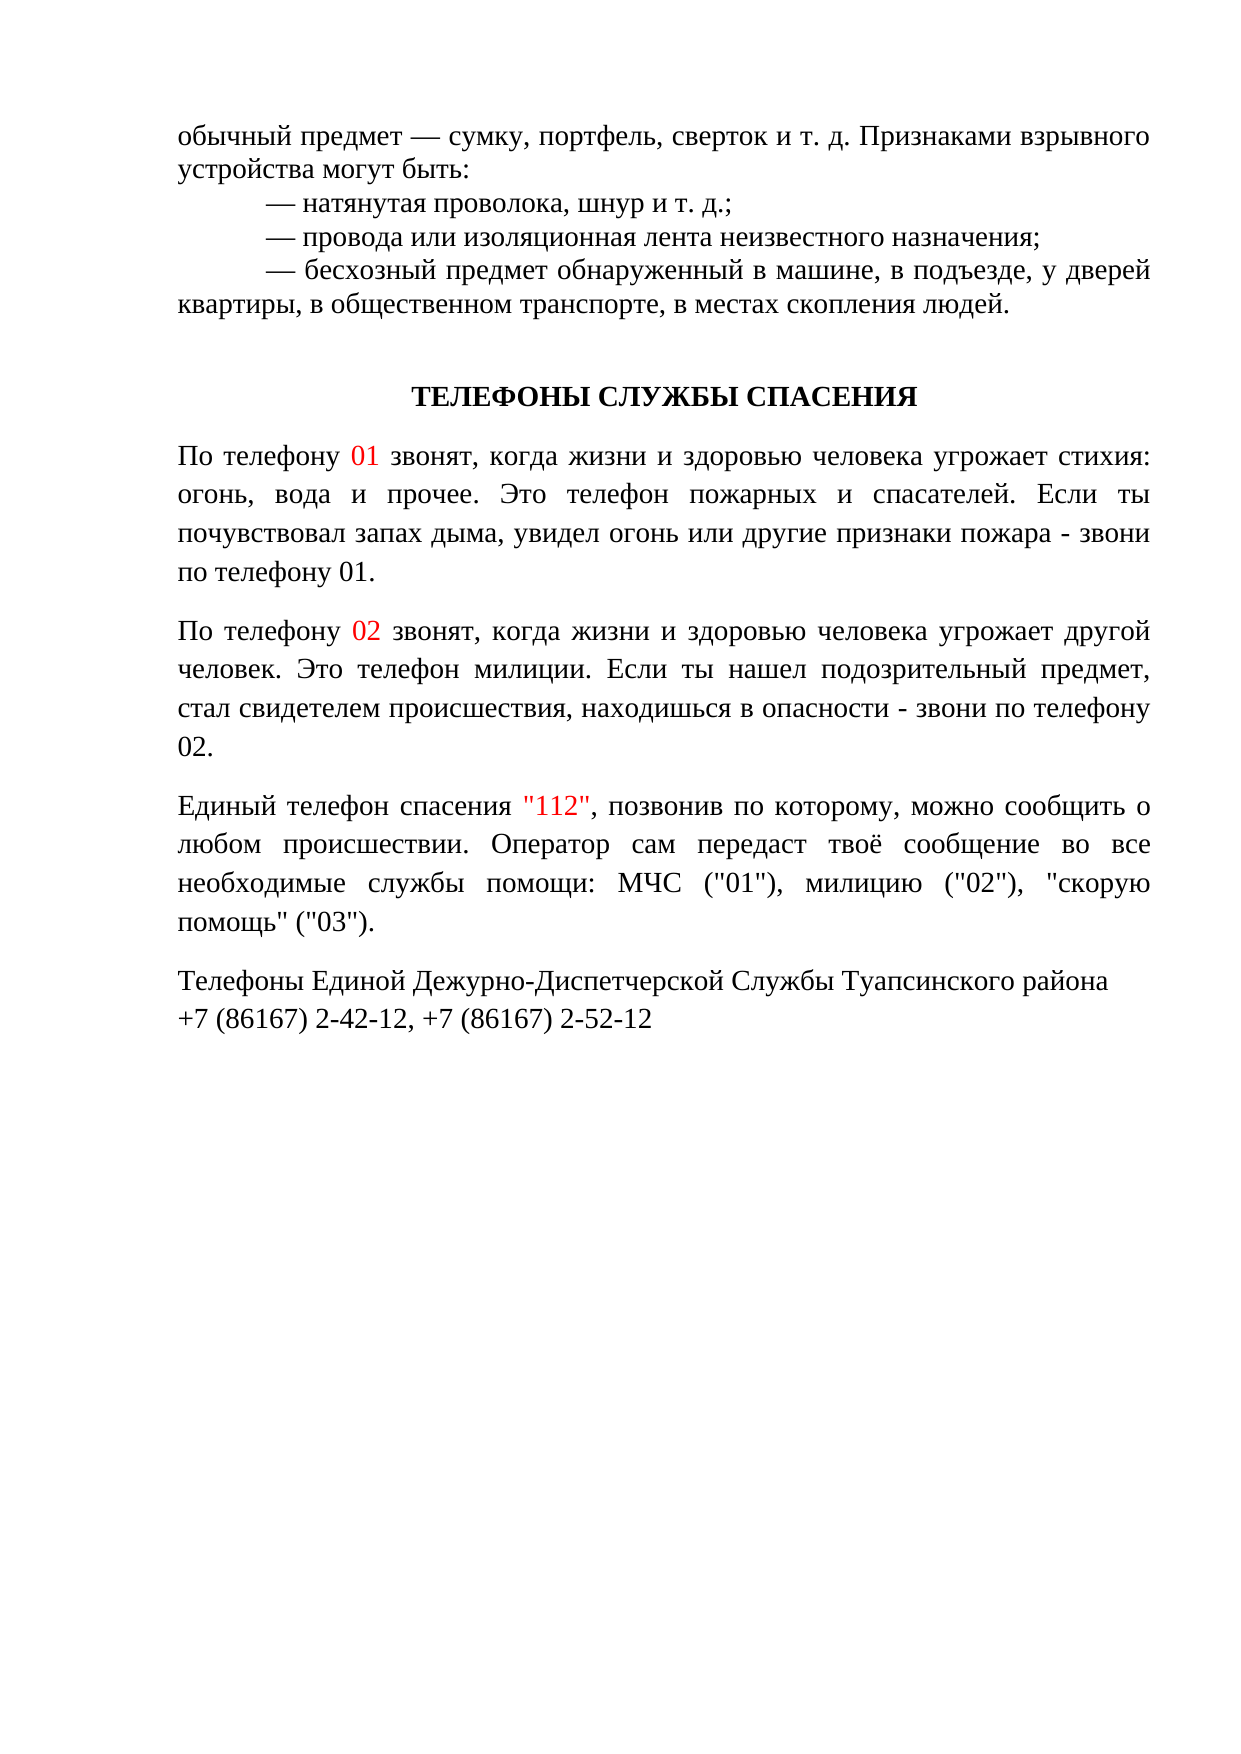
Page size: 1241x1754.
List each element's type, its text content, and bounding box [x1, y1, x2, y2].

text Телефоны Единой Дежурно-Диспетчерской Службы Туапсинского района [177, 963, 1152, 997]
text По телефону 01 звонят, когда жизни и здоровью человека угрожает стихия: огонь, вода и прочее. Это телефон пожарных и спасателей. Если ты почувствовал запах дыма, увидел огонь или другие признаки пожара - звони по телефону 01. [177, 438, 1152, 587]
text — натянутая проволока, шнур и т. д.; [177, 185, 1152, 219]
text +7 (86167) 2-42-12, +7 (86167) 2-52-12 [177, 1002, 1152, 1035]
text Единый телефон спасения "112", позвонив по которому, можно сообщить о любом происшествии. Оператор сам передаст твоё сообщение во все необходимые службы помощи: МЧС ("01"), милицию ("02"), "скорую помощь" ("03"). [177, 788, 1152, 937]
text — провода или изоляционная лента неизвестного назначения; [177, 219, 1152, 252]
text По телефону 02 звонят, когда жизни и здоровью человека угрожает другой человек. Это телефон милиции. Если ты нашел подозрительный предмет, стал свидетелем происшествия, находишься в опасности - звони по телефону 02. [177, 613, 1152, 762]
text ТЕЛЕФОНЫ СЛУЖБЫ СПАСЕНИЯ [177, 379, 1152, 412]
text — бесхозный предмет обнаруженный в машине, в подъезде, у дверей квартиры, в общественном транспорте, в местах скопления людей. [177, 252, 1152, 319]
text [177, 118, 1152, 185]
